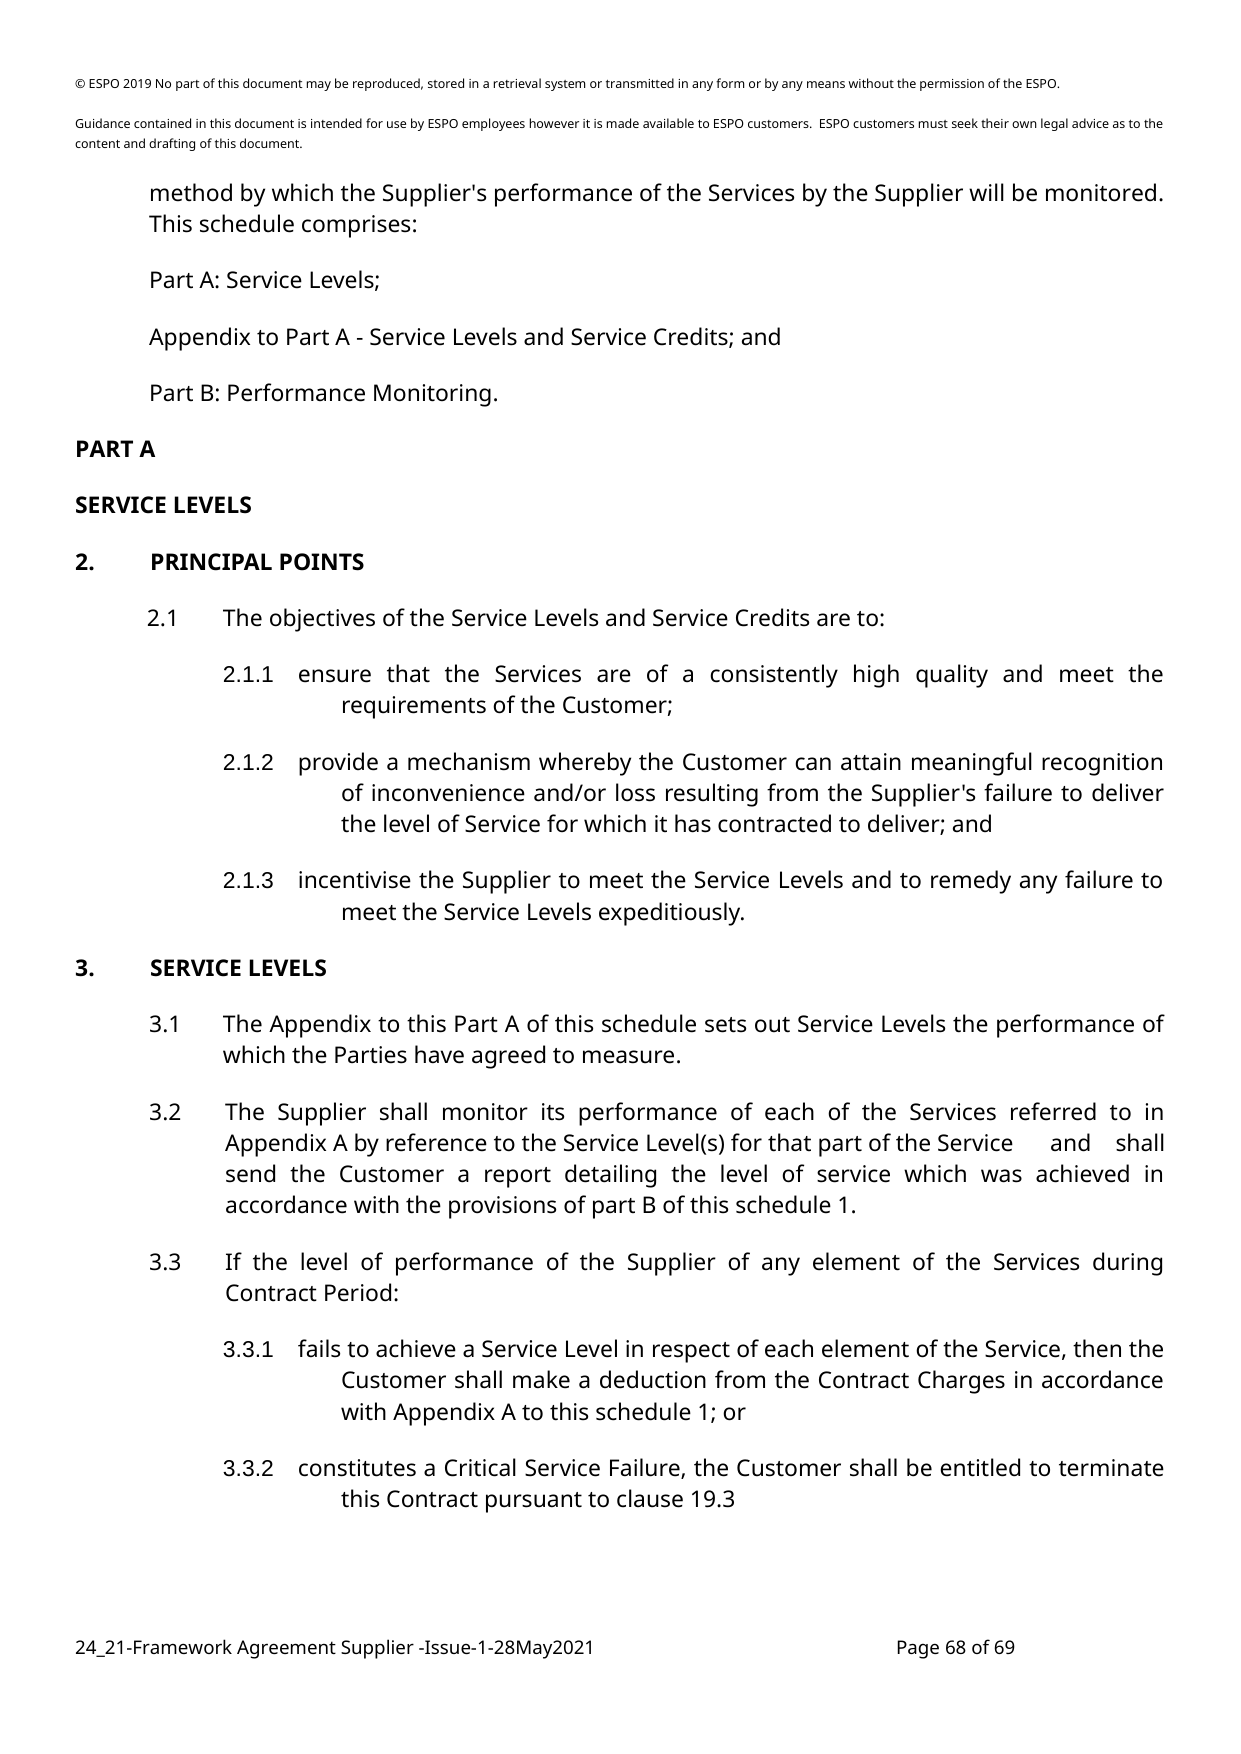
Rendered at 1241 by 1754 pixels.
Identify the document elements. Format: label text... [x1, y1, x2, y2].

text Part A: Service Levels; [148, 264, 1165, 296]
text PART A [75, 433, 1165, 464]
list ensure that the Services are of a consistently high quality and meet the requirements of the Customer; [223, 658, 1165, 721]
text Part B: Performance Monitoring. [148, 377, 1165, 408]
list PRINCIPAL POINTS [75, 546, 1165, 577]
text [148, 177, 1165, 239]
list constitutes a Critical Service Failure, the Customer shall be entitled to terminate this Contract pursuant to clause 19.3 [223, 1452, 1165, 1514]
text Appendix to Part A - Service Levels and Service Credits; and [148, 321, 1165, 352]
list If the level of performance of the Supplier of any element of the Services during Contract Period: [149, 1246, 1165, 1308]
list provide a mechanism whereby the Customer can attain meaningful recognition of inconvenience and/or loss resulting from the Supplier's failure to deliver the level of Service for which it has contracted to deliver; and [223, 746, 1165, 839]
list The Supplier shall monitor its performance of each of the Services referred to in Appendix A by reference to the Service Level(s) for that part of the Service and shall send the Customer a report detailing the level of service which was achieved in accordance with the provisions of part B of this schedule 1. [149, 1096, 1165, 1221]
list fails to achieve a Service Level in respect of each element of the Service, then the Customer shall make a deduction from the Contract Charges in accordance with Appendix A to this schedule 1; or [223, 1333, 1165, 1427]
text SERVICE LEVELS [75, 489, 1165, 521]
list SERVICE LEVELS [75, 952, 1165, 983]
list incentivise the Supplier to meet the Service Levels and to remedy any failure to meet the Service Levels expeditiously. [223, 864, 1165, 927]
list The objectives of the Service Levels and Service Credits are to: [147, 602, 1165, 633]
list The Appendix to this Part A of this schedule sets out Service Levels the performance of which the Parties have agreed to measure. [149, 1008, 1165, 1071]
